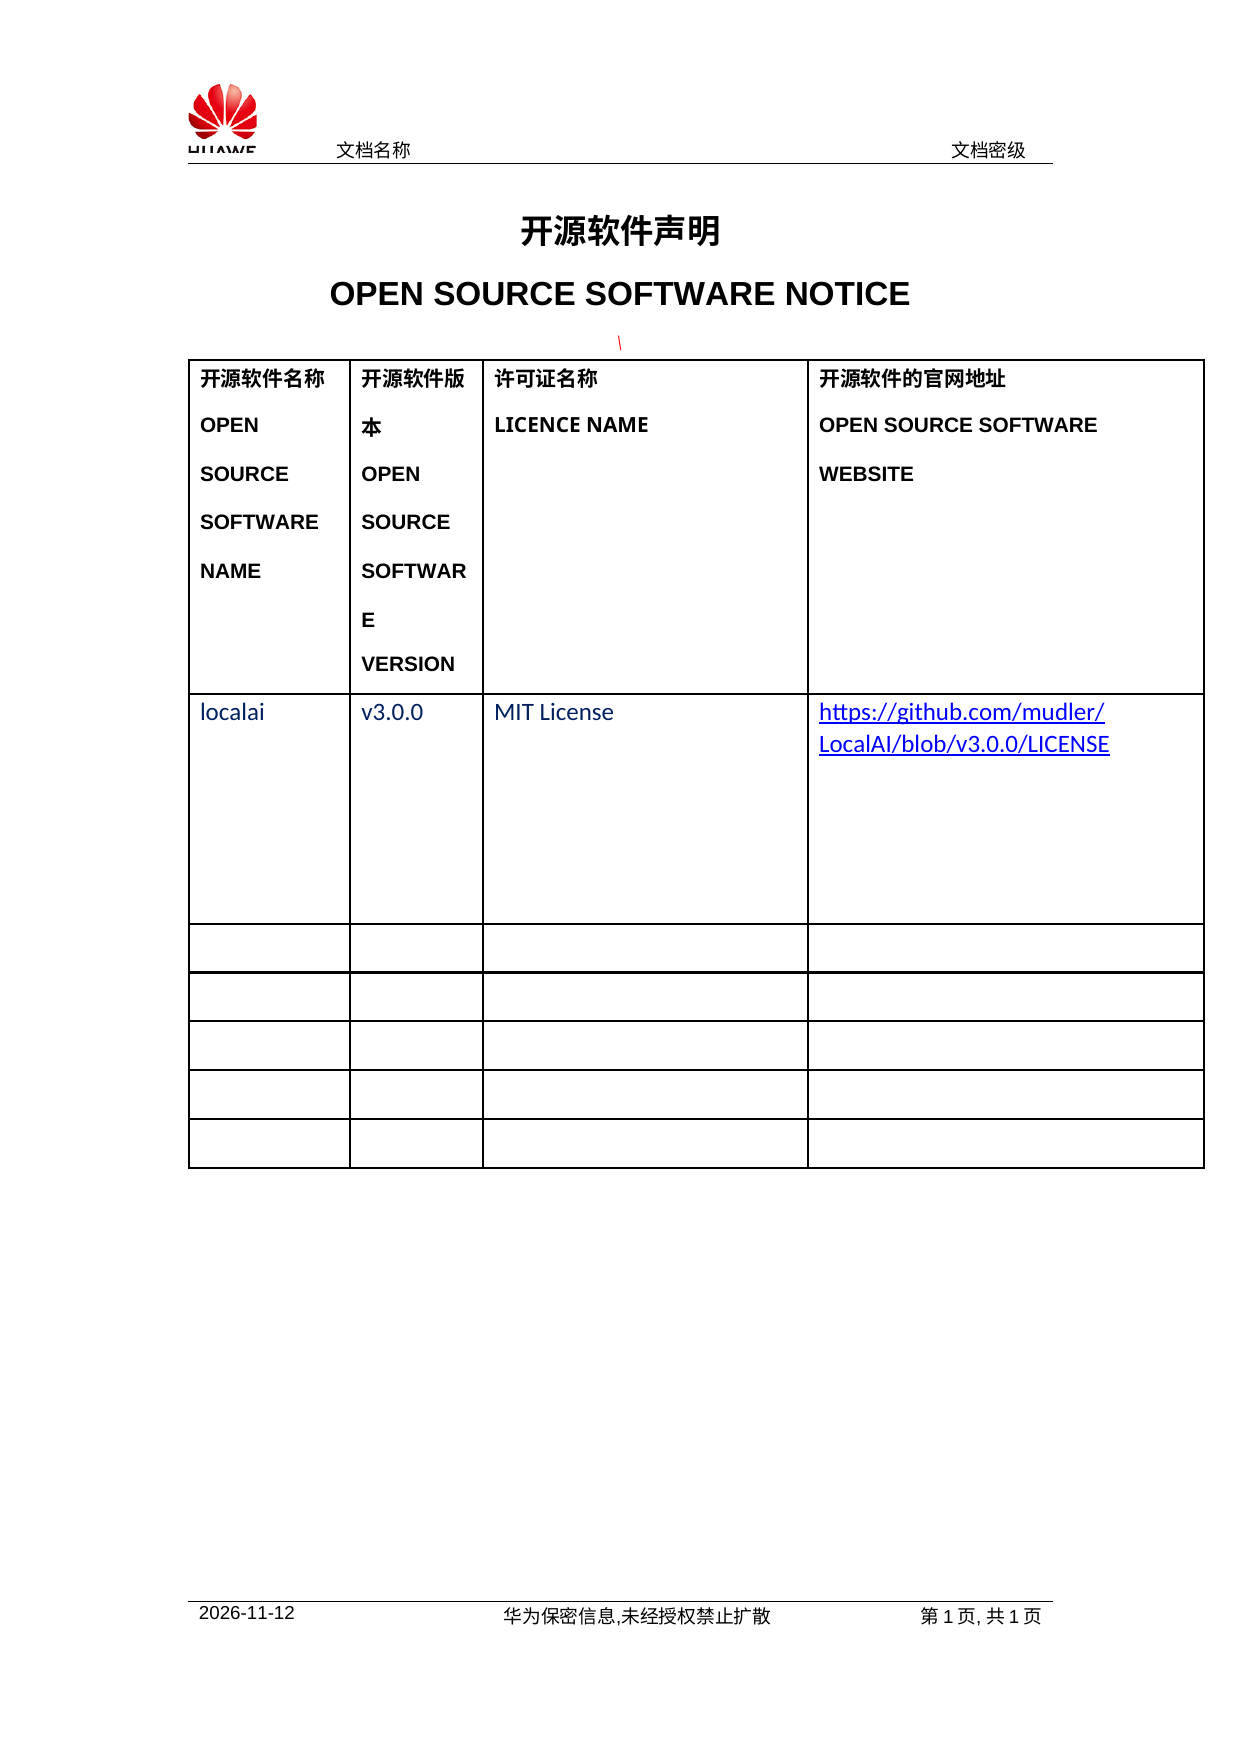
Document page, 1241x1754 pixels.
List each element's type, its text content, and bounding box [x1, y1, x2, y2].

text \ [187, 326, 1053, 359]
table_cell [190, 1022, 349, 1069]
table_cell localai [190, 695, 349, 922]
table_cell MIT License [484, 695, 807, 922]
table_cell [809, 1120, 1203, 1167]
table_cell [484, 1120, 807, 1167]
table_cell [351, 1120, 482, 1167]
table_cell [484, 925, 807, 971]
text OPEN SOURCE SOFTWARE NOTICE [187, 261, 1053, 326]
table_cell [351, 974, 482, 1020]
table_cell [484, 974, 807, 1020]
table_header 开源软件的官网地址 OPEN SOURCE SOFTWARE WEBSITE [809, 361, 1203, 693]
table_cell [809, 1022, 1203, 1069]
table_cell [190, 1071, 349, 1118]
table_cell [351, 1022, 482, 1069]
table_header 开源软件名称 OPEN SOURCE SOFTWARE NAME [190, 361, 349, 693]
table_cell [484, 1071, 807, 1118]
table_cell [190, 925, 349, 971]
table_cell [809, 974, 1203, 1020]
table_cell [809, 1071, 1203, 1118]
picture [188, 84, 257, 153]
table_cell [351, 925, 482, 971]
table_header 许可证名称 LICENCE NAME [484, 361, 807, 693]
table_cell v3.0.0 [351, 695, 482, 922]
table_cell [484, 1022, 807, 1069]
table_header 开源软件版本 OPEN SOURCE SOFTWARE VERSION [351, 361, 482, 693]
table_cell [351, 1071, 482, 1118]
table_cell [190, 974, 349, 1020]
table_cell [809, 925, 1203, 971]
table_cell [190, 1120, 349, 1167]
text 开源软件声明 [187, 196, 1053, 261]
table_cell https://github.com/mudler/LocalAI/blob/v3.0.0/LICENSE [809, 695, 1203, 922]
